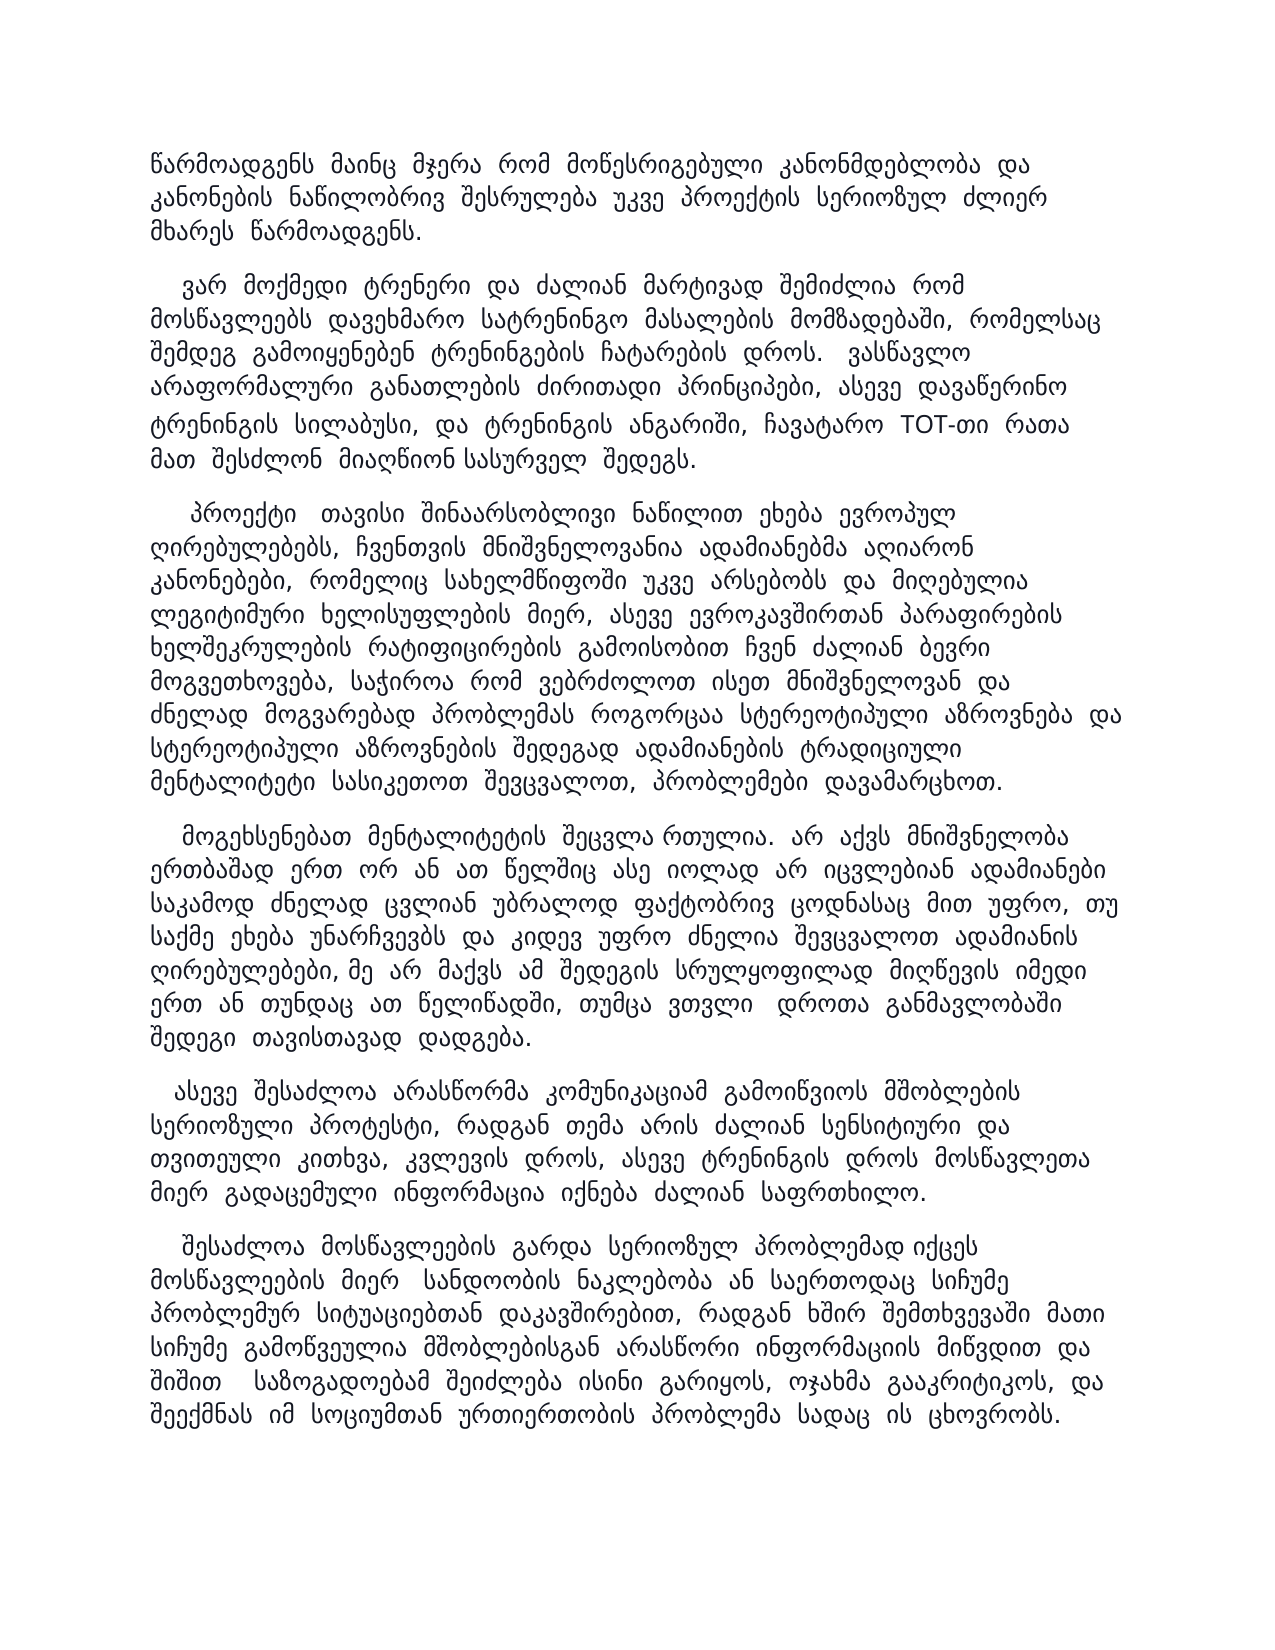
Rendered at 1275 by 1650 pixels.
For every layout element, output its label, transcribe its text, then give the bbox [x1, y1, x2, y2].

text ასევე შესაძლოა არასწორმა კომუნიკაციამ გამოიწვიოს მშობლების სერიოზული პროტესტი, რადგან თემა არის ძალიან სენსიტიური და თვითეული კითხვა, კვლევის დროს, ასევე ტრენინგის დროს მოსწავლეთა მიერ გადაცემული ინფორმაცია იქნება ძალიან საფრთხილო. [150, 1077, 1125, 1207]
text პროექტი თავისი შინაარსობლივი ნაწილით ეხება ევროპულ ღირებულებებს, ჩვენთვის მნიშვნელოვანია ადამიანებმა აღიარონ კანონებები, რომელიც სახელმწიფოში უკვე არსებობს და მიღებულია ლეგიტიმური ხელისუფლების მიერ, ასევე ევროკავშირთან პარაფირების ხელშეკრულების რატიფიცირების გამოისობით ჩვენ ძალიან ბევრი მოგვეთხოვება, საჭიროა რომ ვებრძოლოთ ისეთ მნიშვნელოვან და ძნელად მოგვარებად პრობლემას როგორცაა სტერეოტიპული აზროვნება და სტერეოტიპული აზროვნების შედეგად ადამიანების ტრადიციული მენტალიტეტი სასიკეთოთ შევცვალოთ, პრობლემები დავამარცხოთ. [150, 499, 1125, 797]
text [150, 150, 1125, 246]
text ვარ მოქმედი ტრენერი და ძალიან მარტივად შემიძლია რომ მოსწავლეებს დავეხმარო სატრენინგო მასალების მომზადებაში, რომელსაც შემდეგ გამოიყენებენ ტრენინგების ჩატარების დროს. ვასწავლო არაფორმალური განათლების ძირითადი პრინციპები, ასევე დავაწერინო ტრენინგის სილაბუსი, და ტრენინგის ანგარიში, ჩავატარო TOT-თი რათა მათ შესძლონ მიაღწიონ სასურველ შედეგს. [150, 271, 1125, 474]
text შესაძლოა მოსწავლეების გარდა სერიოზულ პრობლემად იქცეს მოსწავლეების მიერ სანდოობის ნაკლებობა ან საერთოდაც სიჩუმე პრობლემურ სიტუაციებთან დაკავშირებით, რადგან ხშირ შემთხვევაში მათი სიჩუმე გამოწვეულია მშობლებისგან არასწორი ინფორმაციის მიწვდით და შიშით საზოგადოებამ შეიძლება ისინი გარიყოს, ოჯახმა გააკრიტიკოს, და შეექმნას იმ სოციუმთან ურთიერთობის პრობლემა სადაც ის ცხოვრობს. [150, 1232, 1125, 1429]
text მოგეხსენებათ მენტალიტეტის შეცვლა რთულია. არ აქვს მნიშვნელობა ერთბაშად ერთ ორ ან ათ წელშიც ასე იოლად არ იცვლებიან ადამიანები საკამოდ ძნელად ცვლიან უბრალოდ ფაქტობრივ ცოდნასაც მით უფრო, თუ საქმე ეხება უნარჩვევბს და კიდევ უფრო ძნელია შევცვალოთ ადამიანის ღირებულებები, მე არ მაქვს ამ შედეგის სრულყოფილად მიღწევის იმედი ერთ ან თუნდაც ათ წელიწადში, თუმცა ვთვლი დროთა განმავლობაში შედეგი თავისთავად დადგება. [150, 822, 1125, 1052]
